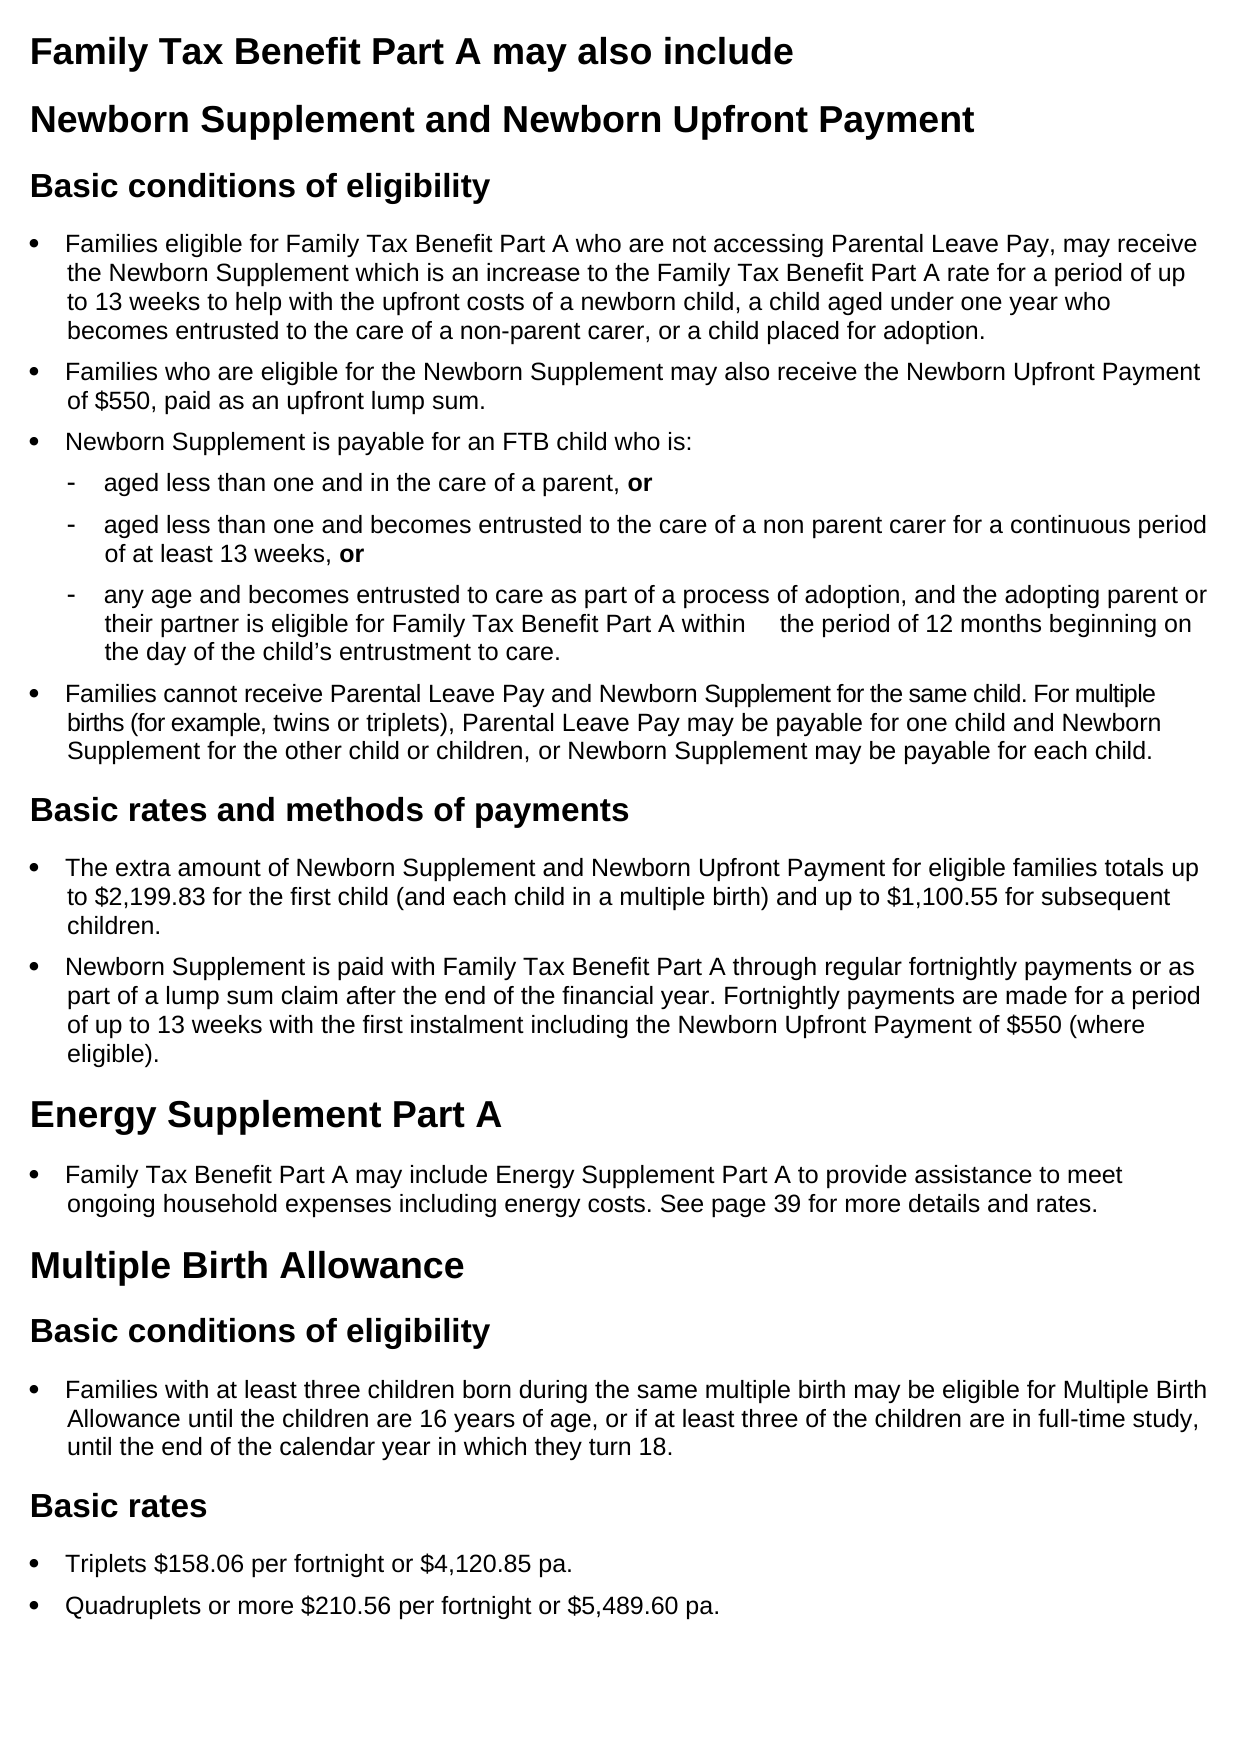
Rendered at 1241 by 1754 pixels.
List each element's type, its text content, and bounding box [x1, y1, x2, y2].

subtitle Basic conditions of eligibility [29, 166, 1211, 204]
list any age and becomes entrusted to care as part of a process of adoption, and the adopting parent or their partner is eligible for Family Tax Benefit Part A within the period of 12 months beginning on the day of the child’s entrustment to care. [67, 580, 1211, 666]
subtitle Newborn Supplement and Newborn Upfront Payment [29, 98, 1211, 141]
list Quadruplets or more $210.56 per fortnight or $5,489.60 pa. [29, 1591, 1211, 1620]
list Family Tax Benefit Part A may include Energy Supplement Part A to provide assistance to meet ongoing household expenses including energy costs. See page 39 for more details and rates. [29, 1161, 1211, 1218]
list Families eligible for Family Tax Benefit Part A who are not accessing Parental Leave Pay, may receive the Newborn Supplement which is an increase to the Family Tax Benefit Part A rate for a period of up to 13 weeks to help with the upfront costs of a newborn child, a child aged under one year who becomes entrusted to the care of a non-parent carer, or a child placed for adoption. [29, 229, 1211, 344]
subtitle Energy Supplement Part A [29, 1092, 1211, 1136]
subtitle Basic conditions of eligibility [29, 1311, 1211, 1350]
list Newborn Supplement is paid with Family Tax Benefit Part A through regular fortnightly payments or as part of a lump sum claim after the end of the financial year. Fortnightly payments are made for a period of up to 13 weeks with the first instalment including the Newborn Upfront Payment of $550 (where eligible). [29, 952, 1211, 1067]
list aged less than one and becomes entrusted to the care of a non parent carer for a continuous period of at least 13 weeks, or [67, 510, 1211, 567]
list aged less than one and in the care of a parent, or [67, 468, 1211, 497]
subtitle Basic rates [29, 1486, 1211, 1524]
list The extra amount of Newborn Supplement and Newborn Upfront Payment for eligible families totals up to $2,199.83 for the first child (and each child in a multiple birth) and up to $1,100.55 for subsequent children. [29, 853, 1211, 940]
list Families who are eligible for the Newborn Supplement may also receive the Newborn Upfront Payment of $550, paid as an upfront lump sum. [29, 357, 1211, 414]
list Newborn Supplement is payable for an FTB child who is: [29, 427, 1211, 456]
list Families cannot receive Parental Leave Pay and Newborn Supplement for the same child. For multiple births (for example, twins or triplets), Parental Leave Pay may be payable for one child and Newborn Supplement for the other child or children, or Newborn Supplement may be payable for each child. [29, 679, 1211, 765]
subtitle Multiple Birth Allowance [29, 1243, 1211, 1286]
subtitle Basic rates and methods of payments [29, 790, 1211, 828]
subtitle Family Tax Benefit Part A may also include [29, 29, 1211, 73]
list Triplets $158.06 per fortnight or $4,120.85 pa. [29, 1549, 1211, 1578]
list Families with at least three children born during the same multiple birth may be eligible for Multiple Birth Allowance until the children are 16 years of age, or if at least three of the children are in full-time study, until the end of the calendar year in which they turn 18. [29, 1375, 1211, 1461]
